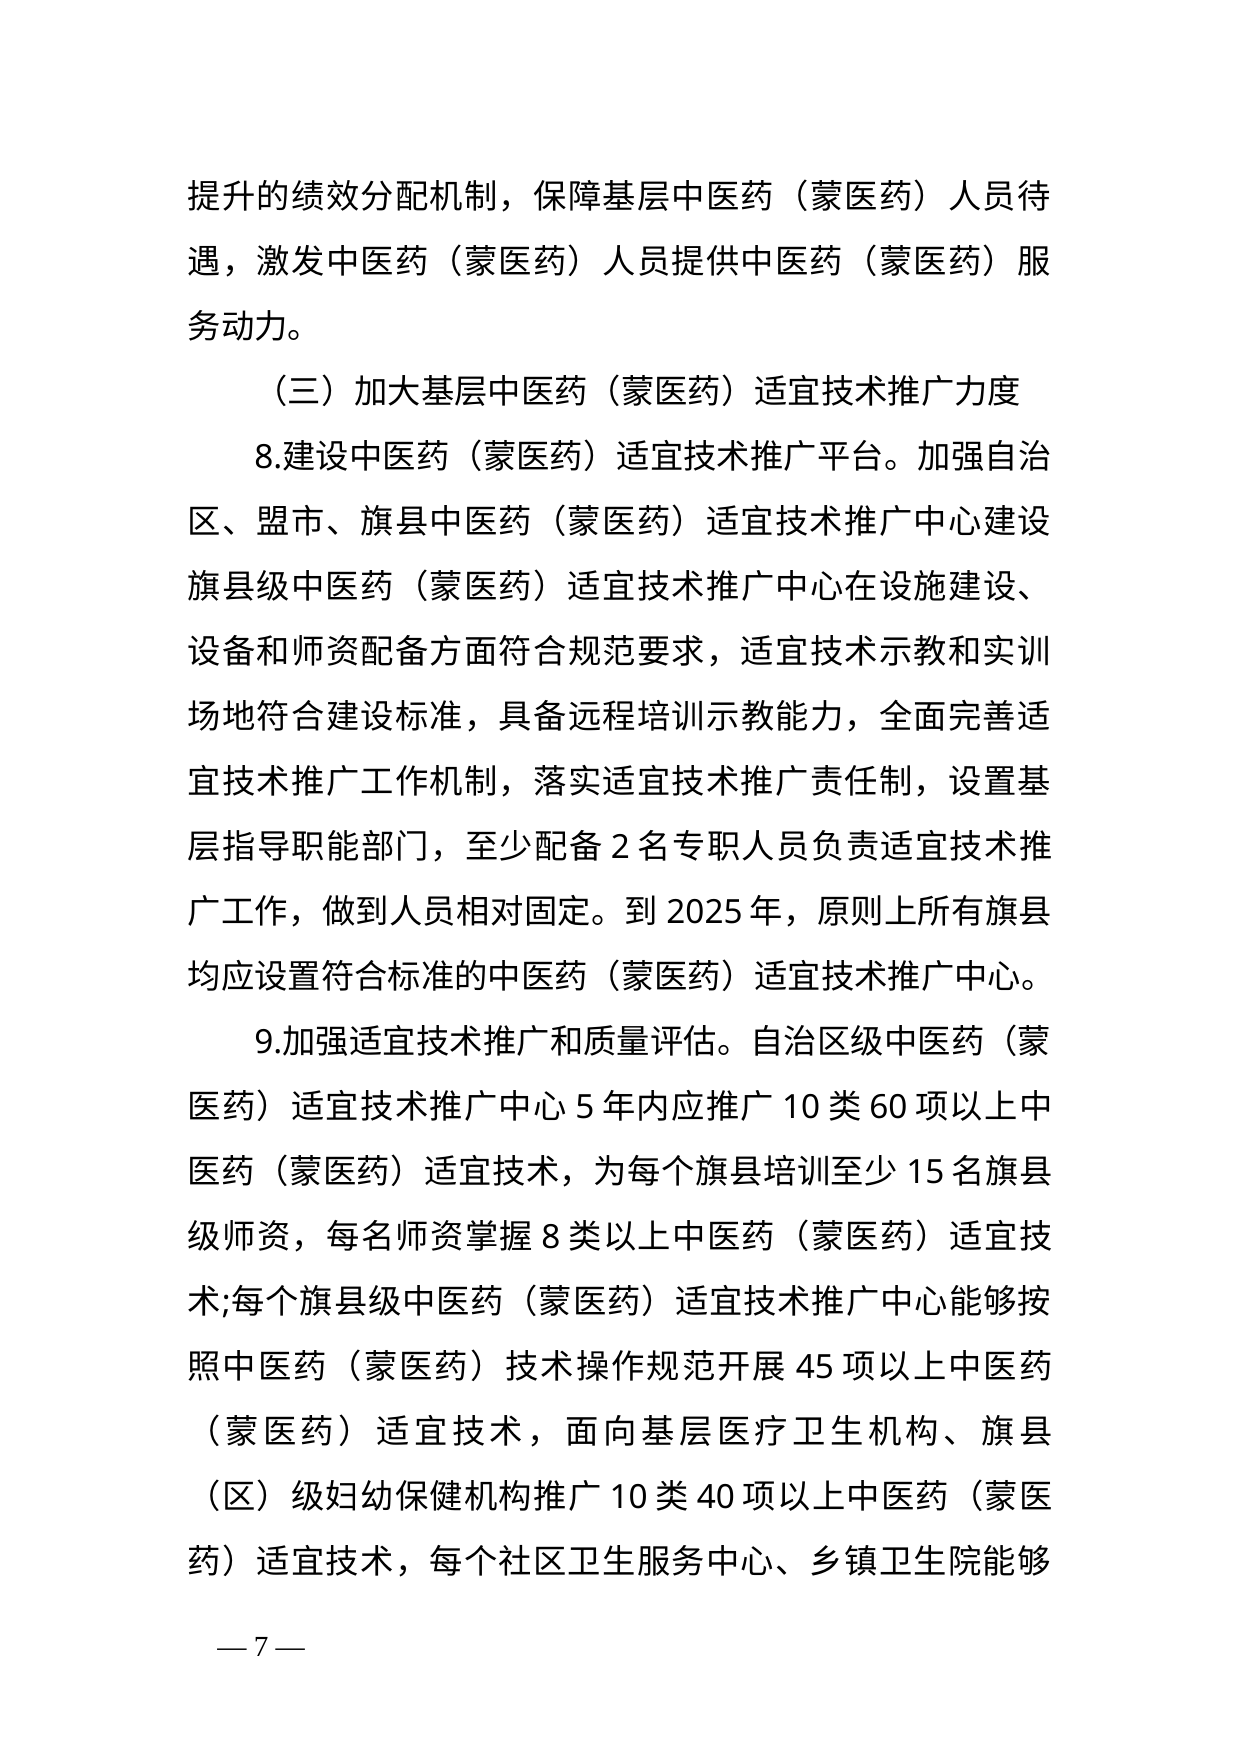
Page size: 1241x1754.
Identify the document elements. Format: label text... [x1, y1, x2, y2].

text （三）加大基层中医药（蒙医药）适宜技术推广力度 [187, 357, 1053, 422]
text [187, 1007, 1053, 1592]
text 8.建设中医药（蒙医药）适宜技术推广平台。加强自治区、盟市、旗县中医药（蒙医药）适宜技术推广中心建设，旗县级中医药（蒙医药）适宜技术推广中心在设施建设、设备和师资配备方面符合规范要求，适宜技术示教和实训场地符合建设标准，具备远程培训示教能力，全面完善适宜技术推广工作机制，落实适宜技术推广责任制，设置基层指导职能部门，至少配备2名专职人员负责适宜技术推广工作，做到人员相对固定。到2025年，原则上所有旗县均应设置符合标准的中医药（蒙医药）适宜技术推广中心。 [187, 422, 1053, 1007]
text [187, 162, 1053, 357]
